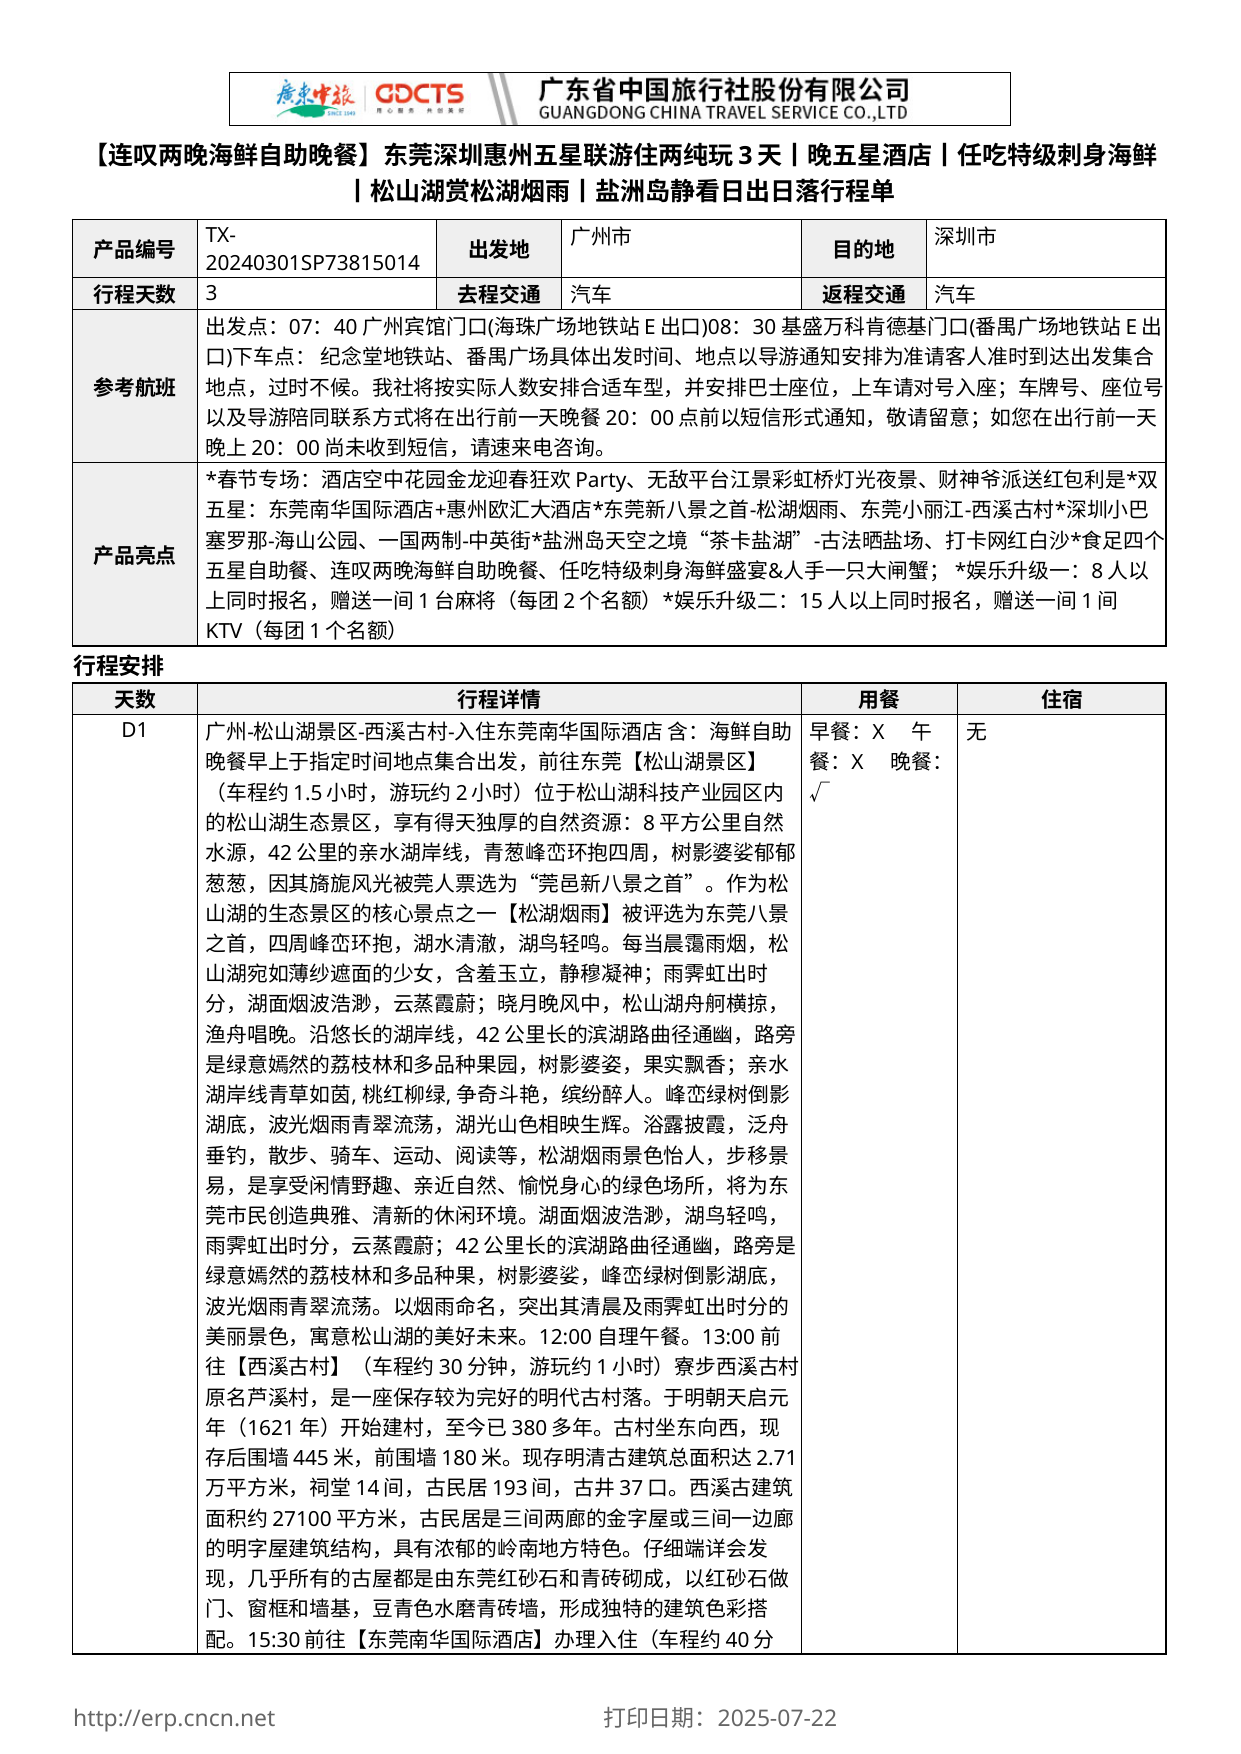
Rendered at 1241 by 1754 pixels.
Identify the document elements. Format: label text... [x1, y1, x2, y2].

table_header 行程详情 [198, 684, 801, 714]
table_header 广州市 [562, 220, 801, 277]
table_cell *春节专场：酒店空中花园金龙迎春狂欢Party、无敌平台江景彩虹桥灯光夜景、财神爷派送红包利是 [198, 463, 1165, 645]
table_cell 产品亮点 [73, 463, 197, 645]
table_header 住宿 [958, 684, 1165, 714]
text 行程安排 [73, 648, 1167, 681]
table_header TX-20240301SP73815014 [198, 220, 436, 277]
table_cell 汽车 [927, 278, 1165, 309]
table_header 目的地 [802, 220, 926, 277]
table_header 用餐 [802, 684, 957, 714]
text 【连叹两晚海鲜自助晚餐】东莞深圳惠州五星联游住两纯玩3天丨晚五星酒店丨任吃特级刺身海鲜丨松山湖赏松湖烟雨丨盐洲岛静看日出日落行程单 [73, 136, 1167, 208]
table_cell 参考航班 [73, 310, 197, 462]
table_header 天数 [73, 684, 197, 714]
table_cell 出发点： [198, 310, 1165, 462]
table_cell 返程交通 [802, 278, 926, 309]
table_header 出发地 [437, 220, 561, 277]
picture [230, 73, 1010, 125]
table_cell 行程天数 [73, 278, 197, 309]
table_cell 汽车 [562, 278, 801, 309]
table_header 产品编号 [73, 220, 197, 277]
table_header 深圳市 [927, 220, 1165, 277]
table_cell 3 [198, 278, 436, 309]
table_cell 去程交通 [437, 278, 561, 309]
table_cell 无 [958, 715, 1165, 1653]
table_cell D1 [73, 715, 197, 1653]
table_cell 早餐：X 午餐：X 晚餐：√ [802, 715, 957, 1653]
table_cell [198, 715, 801, 1653]
